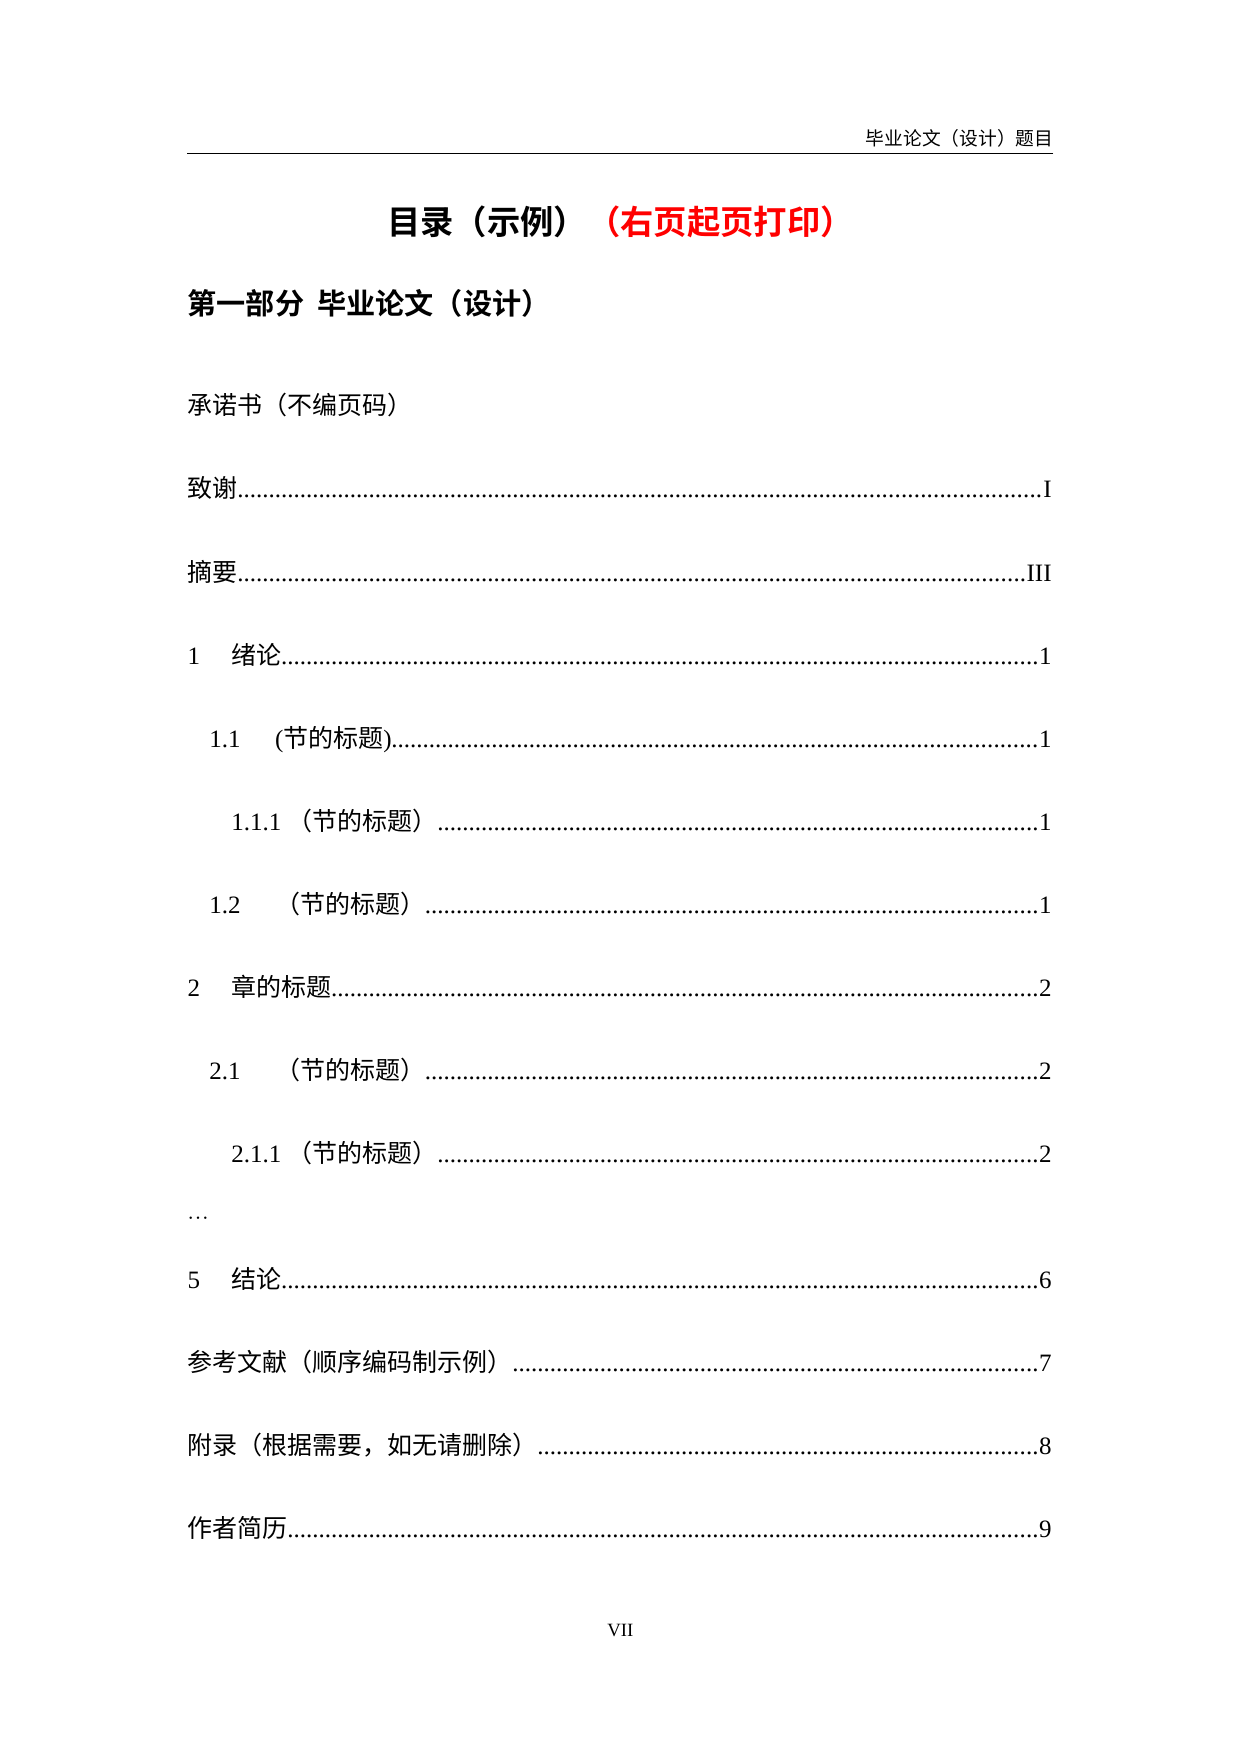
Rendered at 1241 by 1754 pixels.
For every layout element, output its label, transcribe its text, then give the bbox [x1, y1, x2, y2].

text 目录（示例）（右页起页打印） [187, 188, 1053, 253]
text 承诺书（不编页码） [187, 371, 1053, 436]
text 1.2 （节的标题） 1 [209, 870, 1053, 935]
text 致谢 I [187, 454, 1053, 519]
text 附录（根据需要，如无请删除） 8 [187, 1411, 1053, 1476]
text 1 绪论 1 [187, 621, 1053, 686]
text 摘要 III [187, 538, 1053, 603]
text 5 结论 6 [187, 1245, 1053, 1310]
text 1.1.1 （节的标题） 1 [231, 787, 1053, 852]
text 2.1.1 （节的标题） 2 [231, 1119, 1053, 1184]
text 参考文献（顺序编码制示例） 7 [187, 1328, 1053, 1393]
text 2.1 （节的标题） 2 [209, 1036, 1053, 1101]
text 第一部分 毕业论文（设计） [187, 269, 1053, 334]
text 2 章的标题 2 [187, 953, 1053, 1018]
text 1.1 (节的标题) 1 [209, 704, 1053, 769]
text 作者简历 9 [187, 1494, 1053, 1559]
